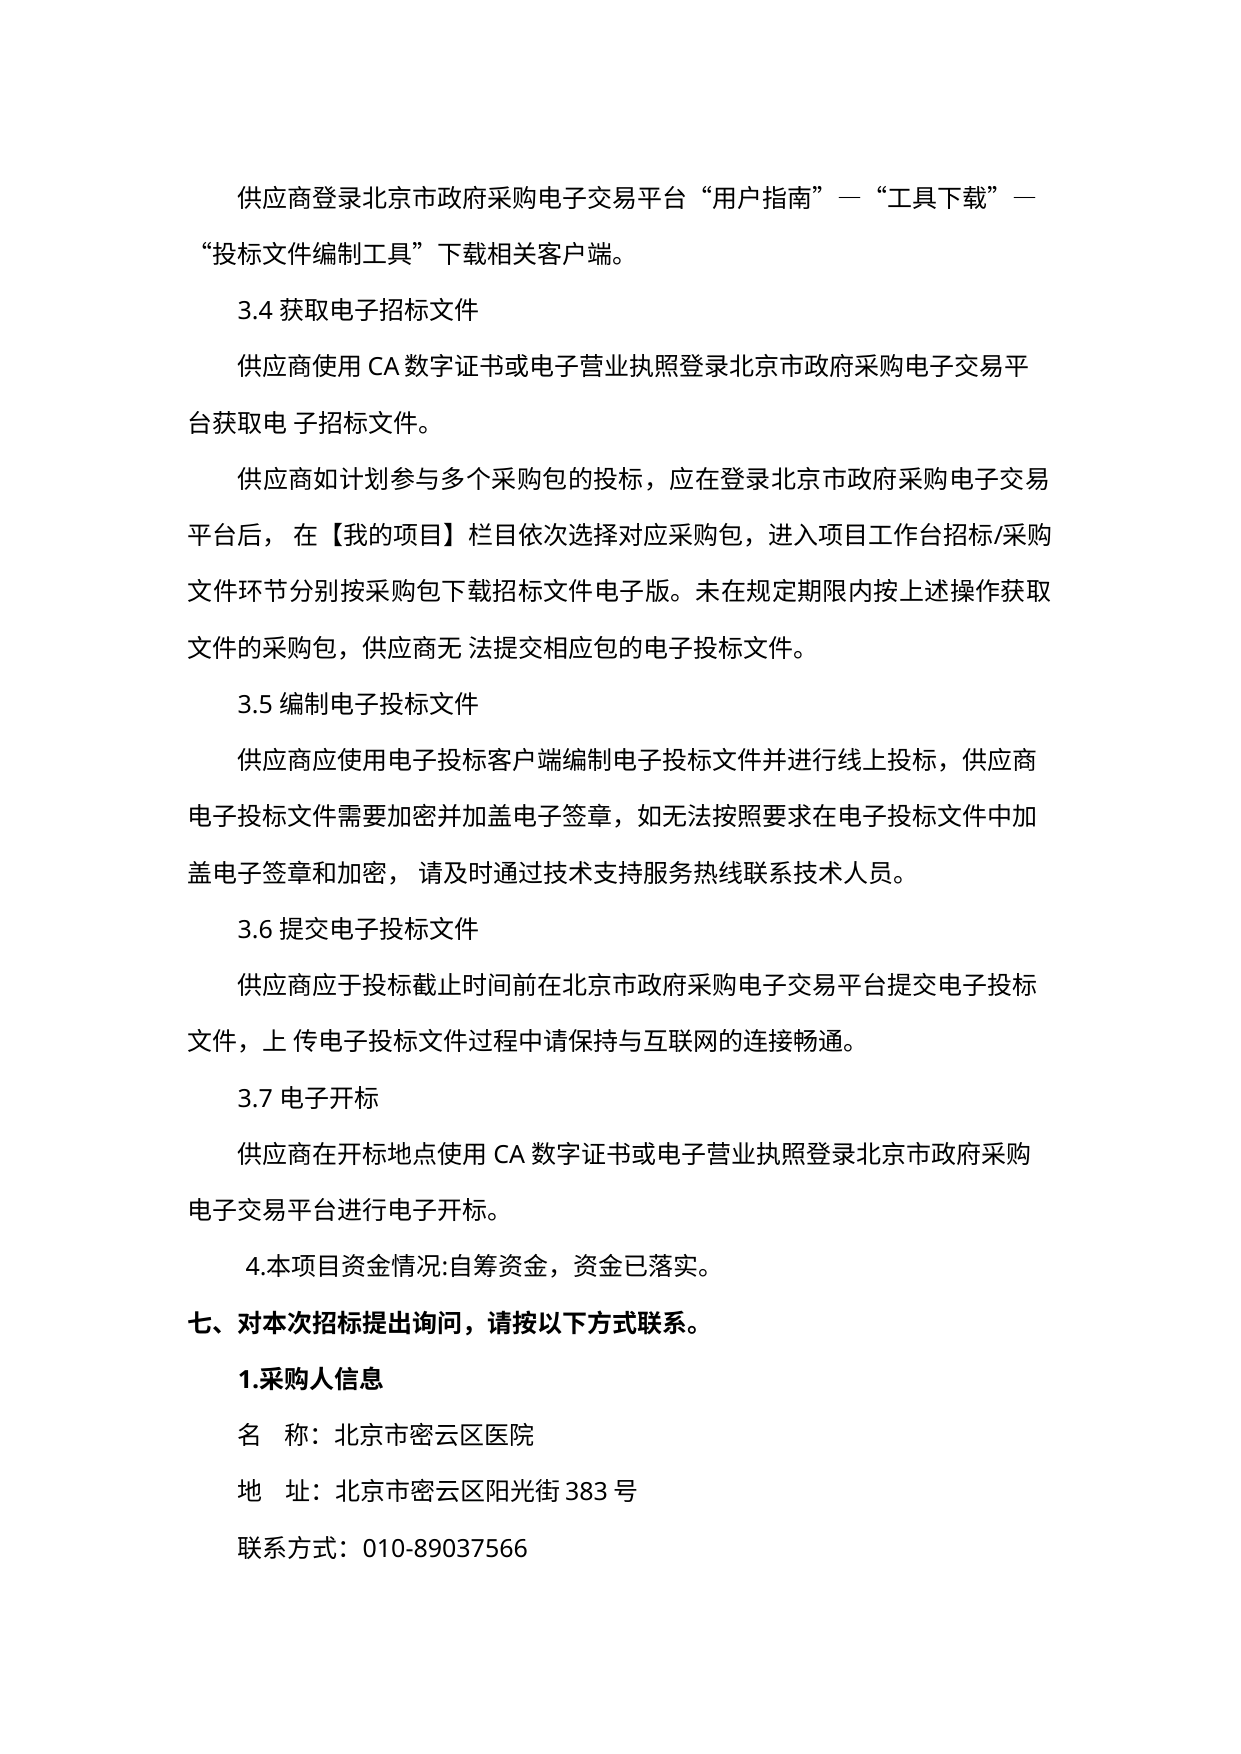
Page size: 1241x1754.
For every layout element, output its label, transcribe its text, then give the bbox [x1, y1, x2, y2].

text 3.7 电子开标 [187, 1062, 1053, 1118]
text 供应商如计划参与多个采购包的投标，应在登录北京市政府采购电子交易平台后， 在【我的项目】栏目依次选择对应采购包，进入项目工作台招标/采购文件环节分别按采购包下载招标文件电子版。未在规定期限内按上述操作获取文件的采购包，供应商无 法提交相应包的电子投标文件。 [187, 443, 1053, 668]
text 3.6 提交电子投标文件 [187, 893, 1053, 949]
text 名 称：北京市密云区医院 [187, 1399, 1053, 1456]
text 地 址：北京市密云区阳光街383号 [187, 1456, 1053, 1512]
text 七、对本次招标提出询问，请按以下方式联系。 [187, 1287, 1053, 1343]
text 3.4 获取电子招标文件 [187, 274, 1053, 331]
text 3.5 编制电子投标文件 [187, 668, 1053, 724]
text 联系方式：010-89037566 [187, 1512, 1053, 1568]
text 1.采购人信息 [187, 1343, 1053, 1399]
text 供应商在开标地点使用 CA 数字证书或电子营业执照登录北京市政府采购电子交易平台进行电子开标。 [187, 1118, 1053, 1231]
text 4.本项目资金情况:自筹资金，资金已落实。 [220, 1231, 1053, 1287]
text 供应商登录北京市政府采购电子交易平台“用户指南”—“工具下载”—“投标文件编制工具”下载相关客户端。 [187, 162, 1053, 274]
text 供应商应于投标截止时间前在北京市政府采购电子交易平台提交电子投标文件，上 传电子投标文件过程中请保持与互联网的连接畅通。 [187, 949, 1053, 1062]
text 供应商应使用电子投标客户端编制电子投标文件并进行线上投标，供应商电子投标文件需要加密并加盖电子签章，如无法按照要求在电子投标文件中加盖电子签章和加密， 请及时通过技术支持服务热线联系技术人员。 [187, 724, 1053, 893]
text 供应商使用CA数字证书或电子营业执照登录北京市政府采购电子交易平台获取电 子招标文件。 [187, 331, 1053, 443]
